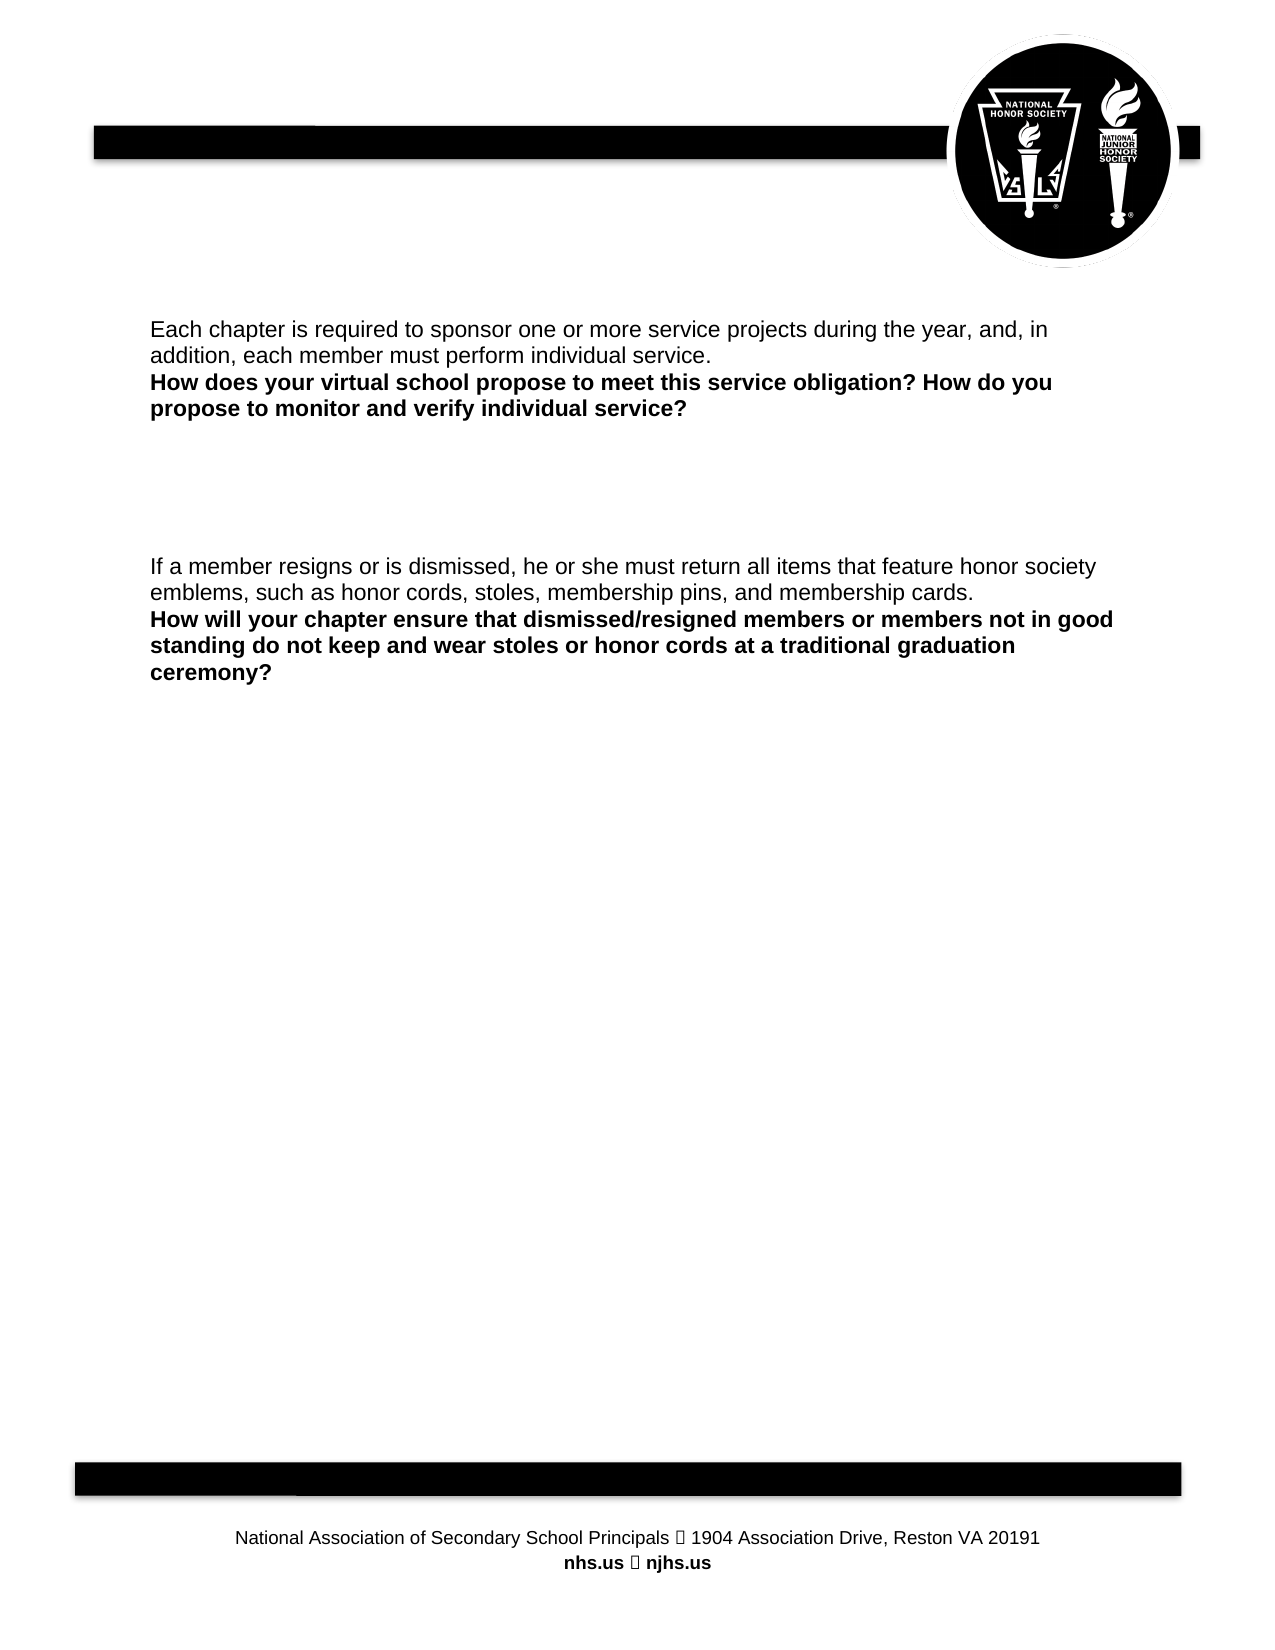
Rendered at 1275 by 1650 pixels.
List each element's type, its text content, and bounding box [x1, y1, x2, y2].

text How will your chapter ensure that dismissed/resigned members or members not in good standing do not keep and wear stoles or honor cords at a traditional graduation ceremony? [150, 606, 1125, 685]
picture [937, 30, 1182, 274]
text How does your virtual school propose to meet this service obligation? How do you propose to monitor and verify individual service? [150, 368, 1125, 421]
text Each chapter is required to sponsor one or more service projects during the year, and, in addition, each member must perform individual service. [150, 316, 1125, 368]
text If a member resigns or is dismissed, he or she must return all items that feature honor society emblems, such as honor cords, stoles, membership pins, and membership cards. [150, 553, 1125, 606]
